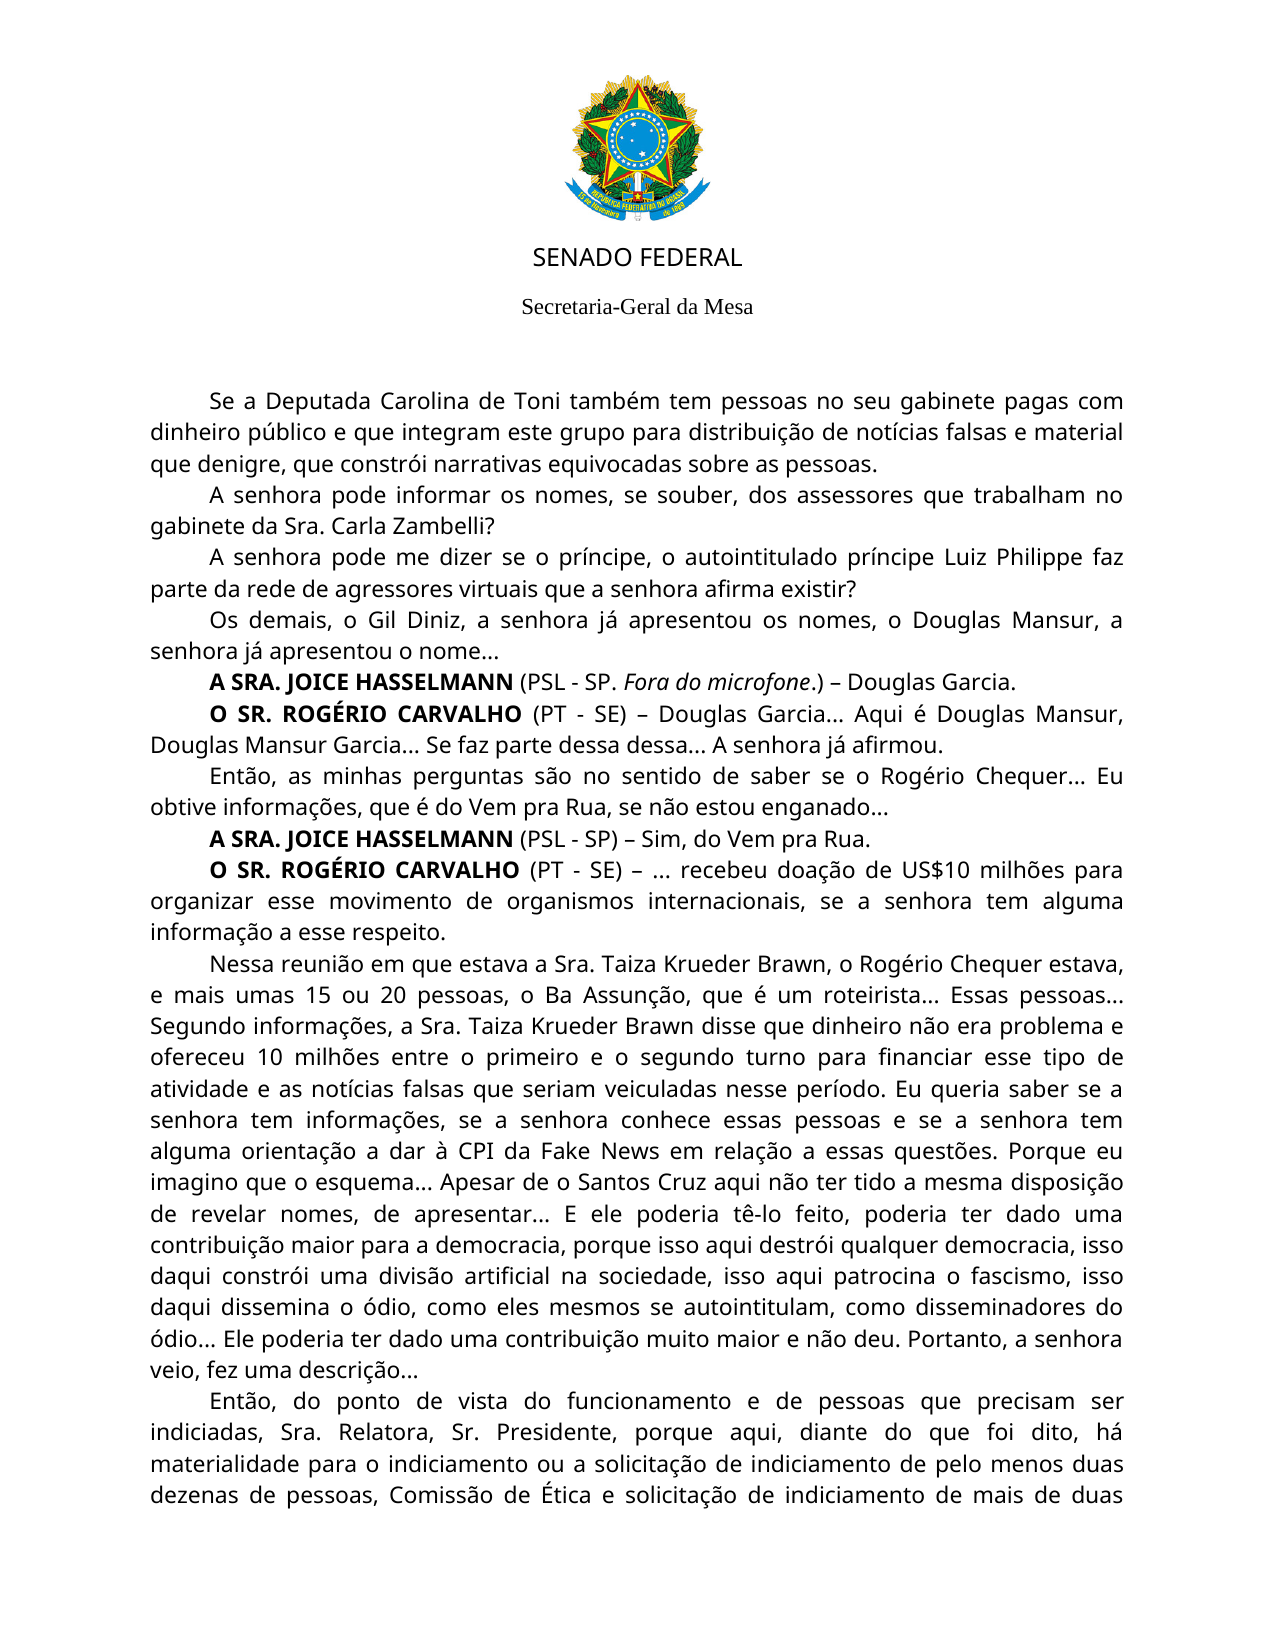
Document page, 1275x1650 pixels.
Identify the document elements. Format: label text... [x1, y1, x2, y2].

text Se a Deputada Carolina de Toni também tem pessoas no seu gabinete pagas com dinheiro público e que integram este grupo para distribuição de notícias falsas e material que denigre, que constrói narrativas equivocadas sobre as pessoas. [150, 385, 1125, 479]
text Então, as minhas perguntas são no sentido de saber se o Rogério Chequer... Eu obtive informações, que é do Vem pra Rua, se não estou enganado... [150, 760, 1125, 822]
text O SR. ROGÉRIO CARVALHO (PT - SE) – ... recebeu doação de US$10 milhões para organizar esse movimento de organismos internacionais, se a senhora tem alguma informação a esse respeito. [150, 854, 1125, 947]
text Os demais, o Gil Diniz, a senhora já apresentou os nomes, o Douglas Mansur, a senhora já apresentou o nome... [150, 604, 1125, 666]
text A senhora pode informar os nomes, se souber, dos assessores que trabalham no gabinete da Sra. Carla Zambelli? [150, 479, 1125, 541]
text A SRA. JOICE HASSELMANN (PSL - SP. Fora do microfone.) – Douglas Garcia. [150, 666, 1125, 697]
text A senhora pode me dizer se o príncipe, o autointitulado príncipe Luiz Philippe faz parte da rede de agressores virtuais que a senhora afirma existir? [150, 541, 1125, 604]
picture [564, 75, 711, 221]
text A SRA. JOICE HASSELMANN (PSL - SP) – Sim, do Vem pra Rua. [150, 822, 1125, 854]
text O SR. ROGÉRIO CARVALHO (PT - SE) – Douglas Garcia... Aqui é Douglas Mansur, Douglas Mansur Garcia... Se faz parte dessa dessa... A senhora já afirmou. [150, 697, 1125, 760]
text Nessa reunião em que estava a Sra. Taiza Krueder Brawn, o Rogério Chequer estava, e mais umas 15 ou 20 pessoas, o Ba Assunção, que é um roteirista... Essas pessoas... Segundo informações, a Sra. Taiza Krueder Brawn disse que dinheiro não era problema e ofereceu 10 milhões entre o primeiro e o segundo turno para financiar esse tipo de atividade e as notícias falsas que seriam veiculadas nesse período. Eu queria saber se a senhora tem informações, se a senhora conhece essas pessoas e se a senhora tem alguma orientação a dar à CPI da Fake News em relação a essas questões. Porque eu imagino que o esquema... Apesar de o Santos Cruz aqui não ter tido a mesma disposição de revelar nomes, de apresentar... E ele poderia tê-lo feito, poderia ter dado uma contribuição maior para a democracia, porque isso aqui destrói qualquer democracia, isso daqui constrói uma divisão artificial na sociedade, isso aqui patrocina o fascismo, isso daqui dissemina o ódio, como eles mesmos se autointitulam, como disseminadores do ódio... Ele poderia ter dado uma contribuição muito maior e não deu. Portanto, a senhora veio, fez uma descrição... [150, 947, 1125, 1385]
